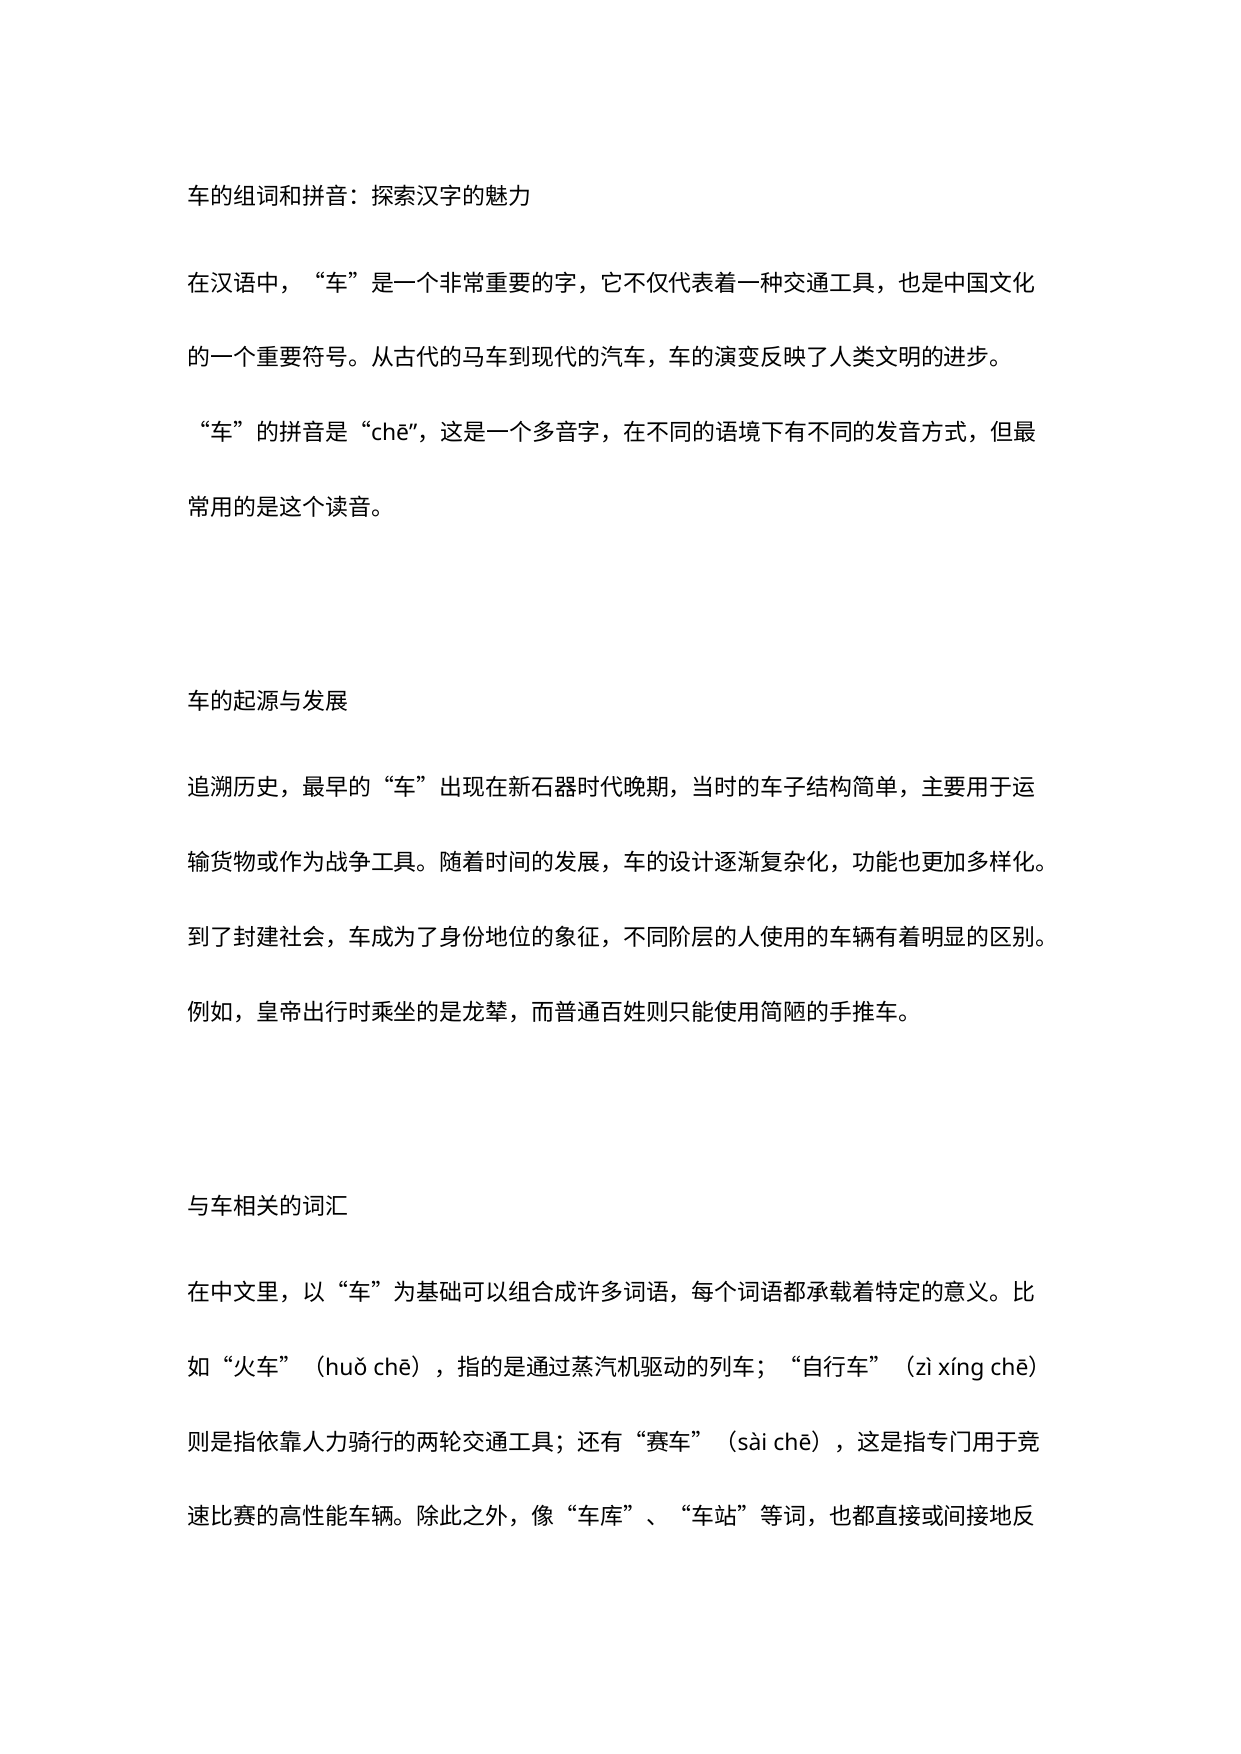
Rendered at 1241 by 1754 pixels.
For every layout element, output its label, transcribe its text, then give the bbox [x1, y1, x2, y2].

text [187, 1258, 1053, 1547]
text 追溯历史，最早的“车”出现在新石器时代晚期，当时的车子结构简单，主要用于运输货物或作为战争工具。随着时间的发展，车的设计逐渐复杂化，功能也更加多样化。到了封建社会，车成为了身份地位的象征，不同阶层的人使用的车辆有着明显的区别。例如，皇帝出行时乘坐的是龙辇，而普通百姓则只能使用简陋的手推车。 [187, 753, 1053, 1042]
text 车的组词和拼音：探索汉字的魅力 [187, 162, 1053, 227]
text 在汉语中，“车”是一个非常重要的字，它不仅代表着一种交通工具，也是中国文化的一个重要符号。从古代的马车到现代的汽车，车的演变反映了人类文明的进步。“车”的拼音是“chē”，这是一个多音字，在不同的语境下有不同的发音方式，但最常用的是这个读音。 [187, 248, 1053, 538]
text 车的起源与发展 [187, 667, 1053, 732]
text 与车相关的词汇 [187, 1172, 1053, 1237]
